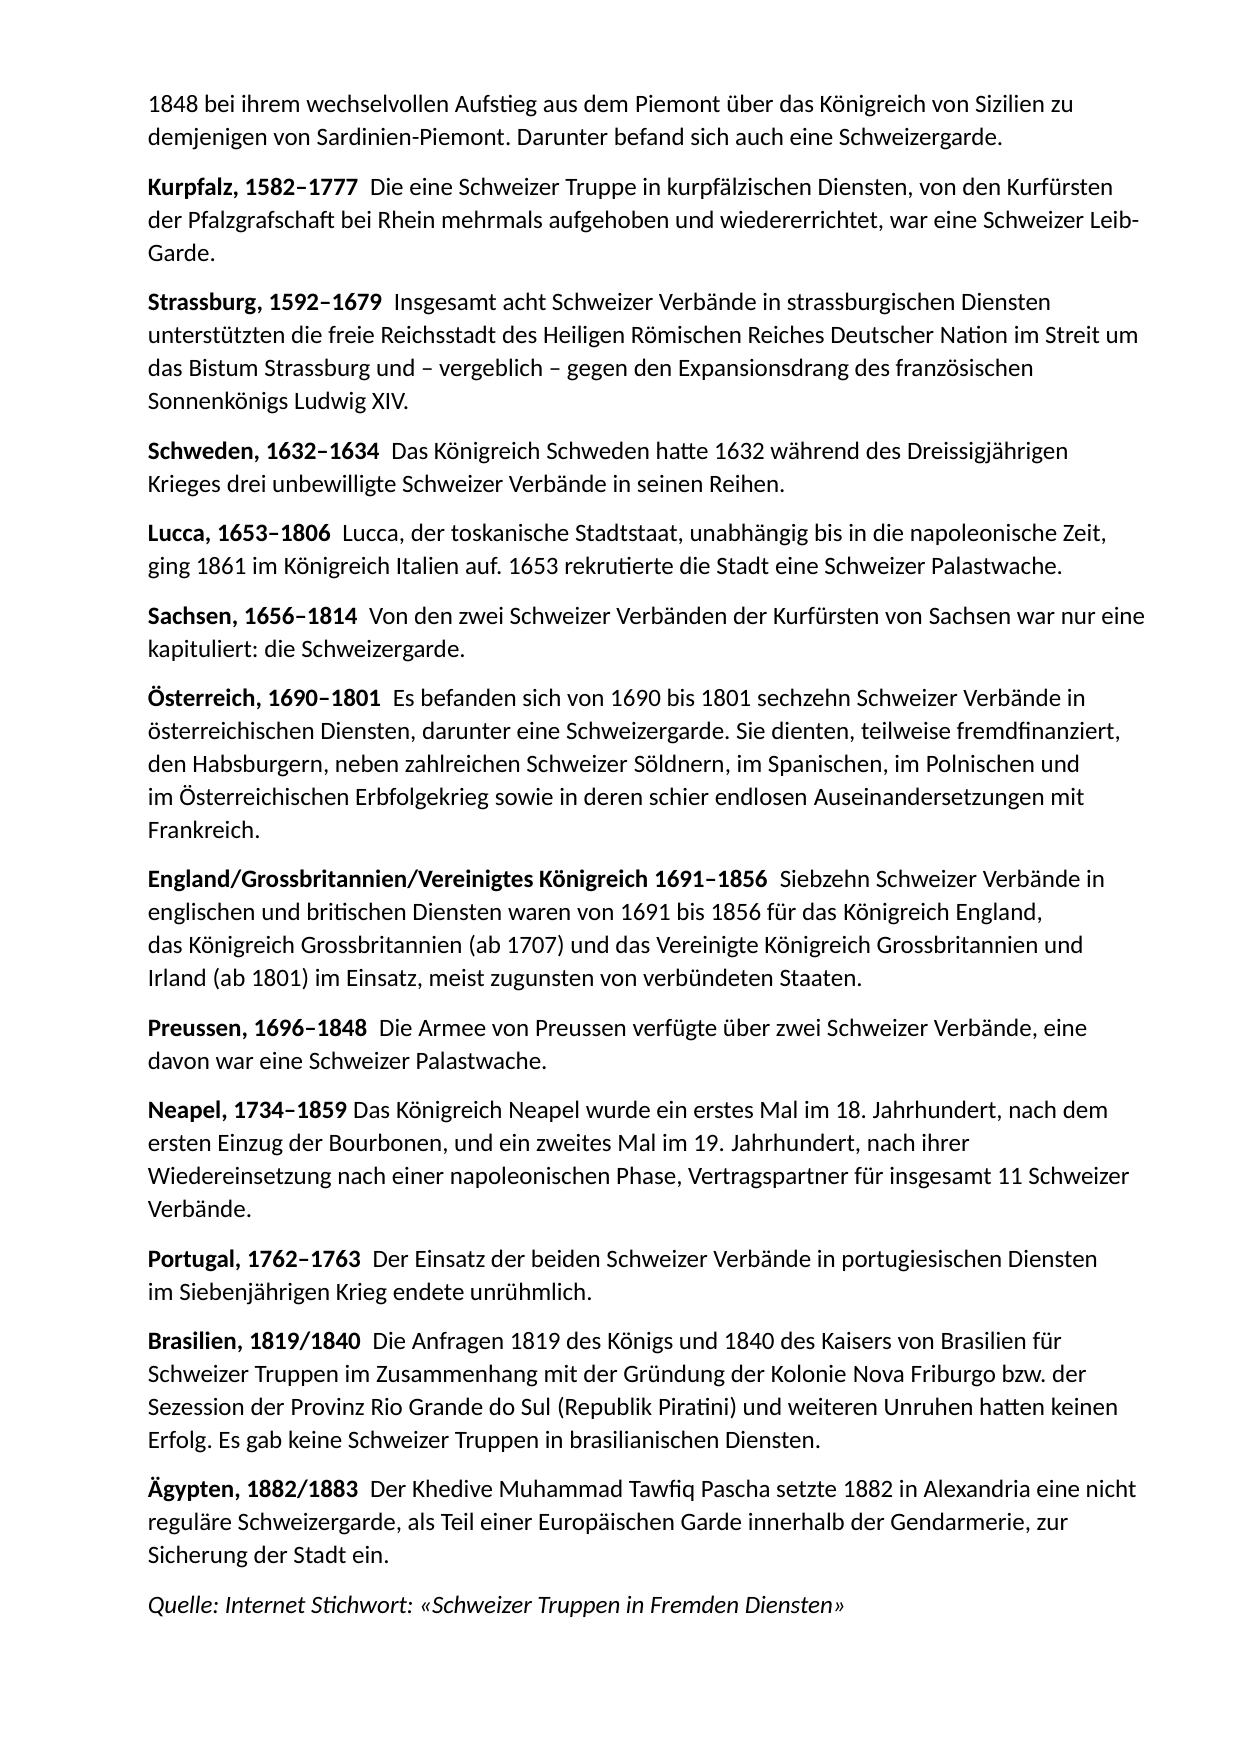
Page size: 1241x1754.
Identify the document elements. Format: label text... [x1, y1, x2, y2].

text Portugal, 1762–1763 Der Einsatz der beiden Schweizer Verbände in portugiesischen Diensten im Siebenjährigen Krieg endete unrühmlich. [148, 1243, 1152, 1306]
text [148, 89, 1152, 152]
text Schweden, 1632–1634 Das Königreich Schweden hatte 1632 während des Dreissigjährigen Krieges drei unbewilligte Schweizer Verbände in seinen Reihen. [148, 435, 1152, 498]
text Quelle: Internet Stichwort: «Schweizer Truppen in Fremden Diensten» [148, 1589, 1152, 1619]
text Lucca, 1653–1806 Lucca, der toskanische Stadtstaat, unabhängig bis in die napoleonische Zeit, ging 1861 im Königreich Italien auf. 1653 rekrutierte die Stadt eine Schweizer Palastwache. [148, 517, 1152, 581]
text Ägypten, 1882/1883 Der Khedive Muhammad Tawfiq Pascha setzte 1882 in Alexandria eine nicht reguläre Schweizergarde, als Teil einer Europäischen Garde innerhalb der Gendarmerie, zur Sicherung der Stadt ein. [148, 1474, 1152, 1570]
text Sachsen, 1656–1814 Von den zwei Schweizer Verbänden der Kurfürsten von Sachsen war nur eine kapituliert: die Schweizergarde. [148, 600, 1152, 663]
text Kurpfalz, 1582–1777 Die eine Schweizer Truppe in kurpfälzischen Diensten, von den Kurfürsten der Pfalzgrafschaft bei Rhein mehrmals aufgehoben und wiedererrichtet, war eine Schweizer Leib-Garde. [148, 171, 1152, 267]
text Neapel, 1734–1859 Das Königreich Neapel wurde ein erstes Mal im 18. Jahrhundert, nach dem ersten Einzug der Bourbonen, und ein zweites Mal im 19. Jahrhundert, nach ihrer Wiedereinsetzung nach einer napoleonischen Phase, Vertragspartner für insgesamt 11 Schweizer Verbände. [148, 1094, 1152, 1224]
text Strassburg, 1592–1679 Insgesamt acht Schweizer Verbände in strassburgischen Diensten unterstützten die freie Reichsstadt des Heiligen Römischen Reiches Deutscher Nation im Streit um das Bistum Strassburg und – vergeblich – gegen den Expansionsdrang des französischen Sonnenkönigs Ludwig XIV. [148, 287, 1152, 416]
text Brasilien, 1819/1840 Die Anfragen 1819 des Königs und 1840 des Kaisers von Brasilien für Schweizer Truppen im Zusammenhang mit der Gründung der Kolonie Nova Friburgo bzw. der Sezession der Provinz Rio Grande do Sul (Republik Piratini) und weiteren Unruhen hatten keinen Erfolg. Es gab keine Schweizer Truppen in brasilianischen Diensten. [148, 1325, 1152, 1454]
text Österreich, 1690–1801 Es befanden sich von 1690 bis 1801 sechzehn Schweizer Verbände in österreichischen Diensten, darunter eine Schweizergarde. Sie dienten, teilweise fremdfinanziert, den Habsburgern, neben zahlreichen Schweizer Söldnern, im Spanischen, im Polnischen und im Österreichischen Erbfolgekrieg sowie in deren schier endlosen Auseinandersetzungen mit Frankreich. [148, 682, 1152, 844]
text Preussen, 1696–1848 Die Armee von Preussen verfügte über zwei Schweizer Verbände, eine davon war eine Schweizer Palastwache. [148, 1012, 1152, 1075]
text England/Grossbritannien/Vereinigtes Königreich 1691–1856 Siebzehn Schweizer Verbände in englischen und britischen Diensten waren von 1691 bis 1856 für das Königreich England, das Königreich Grossbritannien (ab 1707) und das Vereinigte Königreich Grossbritannien und Irland (ab 1801) im Einsatz, meist zugunsten von verbündeten Staaten. [148, 864, 1152, 993]
